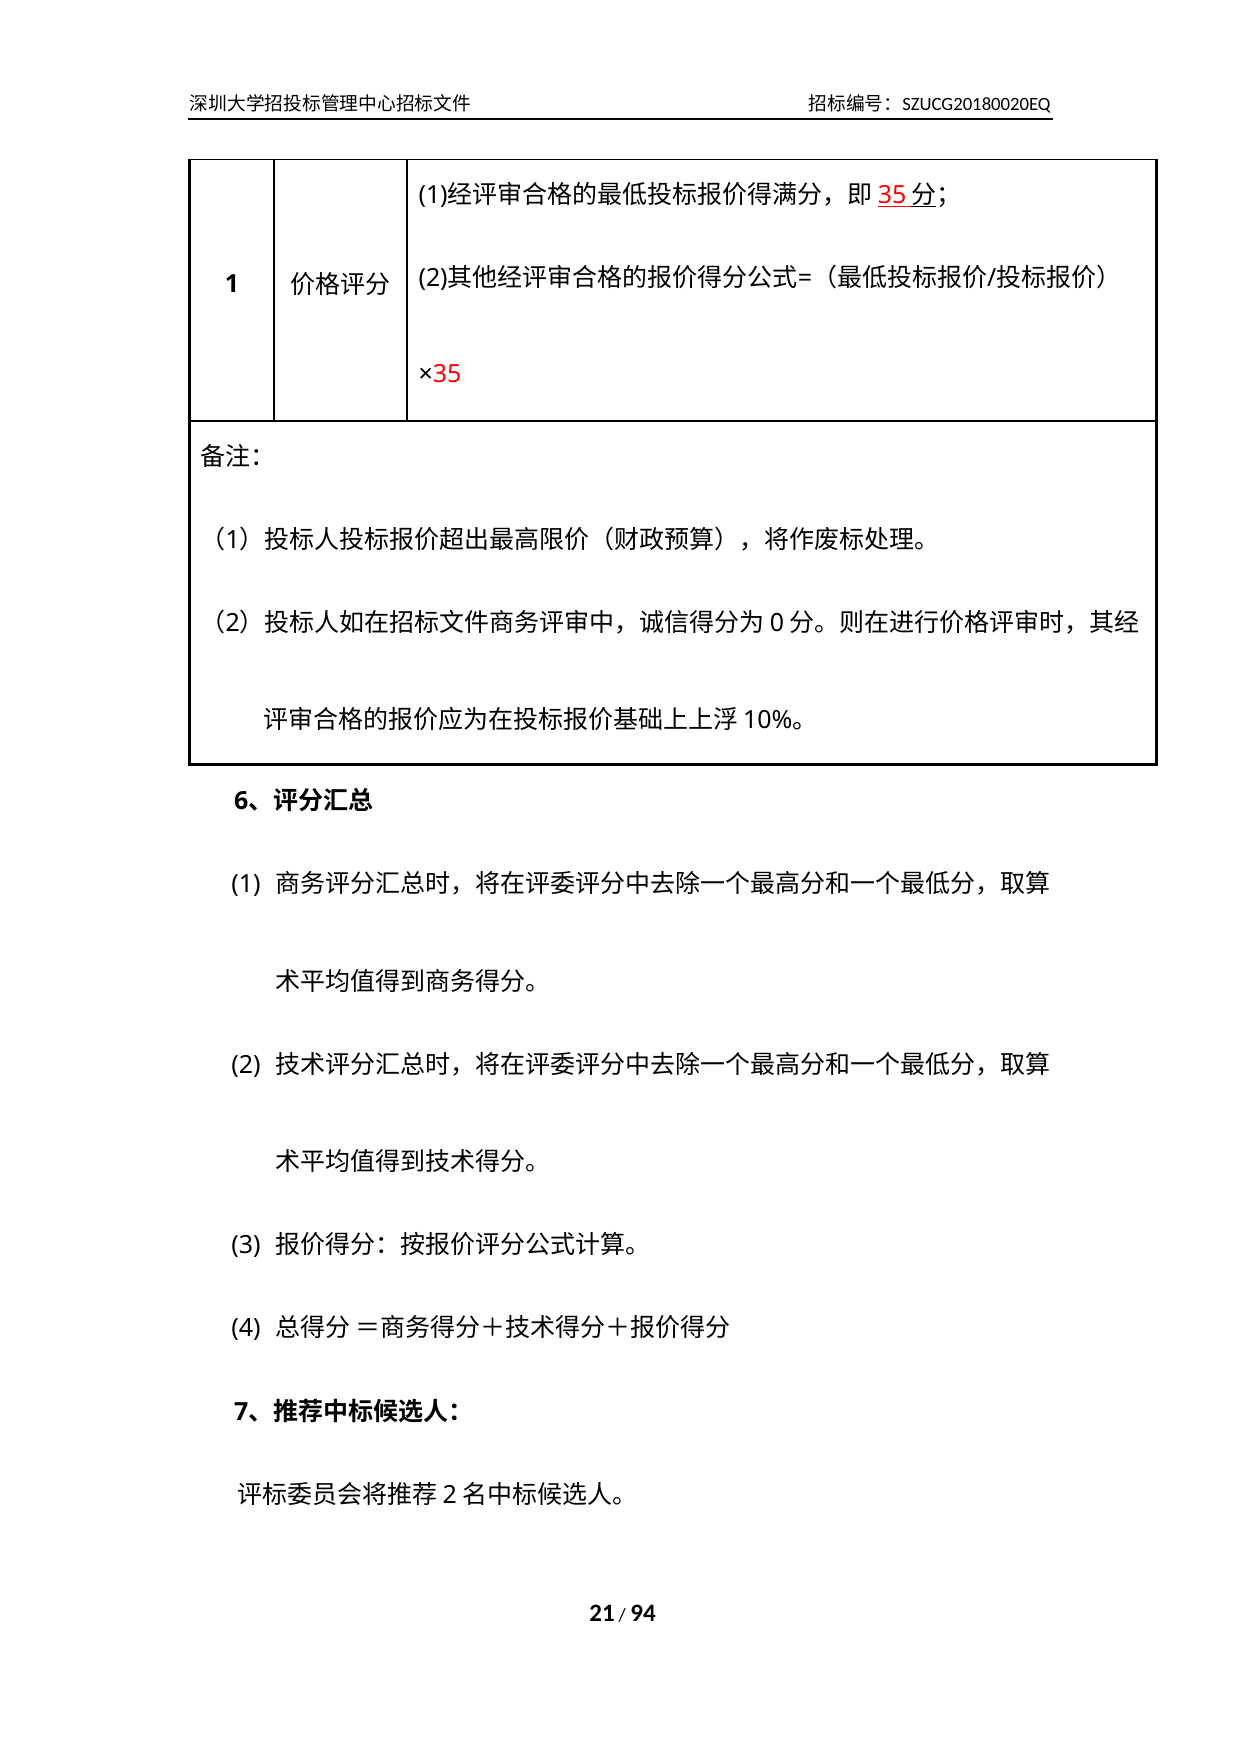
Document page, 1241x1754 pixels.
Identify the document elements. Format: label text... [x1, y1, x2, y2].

table_cell 1 [191, 160, 273, 420]
list 商务评分汇总时，将在评委评分中去除一个最高分和一个最低分，取算术平均值得到商务得分。 [231, 849, 1053, 1012]
table_cell (1)经评审合格的最低投标报价得满分，即35分； (2)其他经评审合格的报价得分公式=（最低投标报价/投标报价）×35 [408, 160, 1155, 420]
text 7、推荐中标候选人： [234, 1377, 1053, 1442]
list 技术评分汇总时，将在评委评分中去除一个最高分和一个最低分，取算术平均值得到技术得分。 [231, 1030, 1053, 1192]
table_cell 价格评分 [275, 160, 406, 420]
list 总得分 ＝商务得分＋技术得分＋报价得分 [231, 1293, 1053, 1358]
text 6、评分汇总 [234, 766, 1053, 831]
table_cell 备注： （1）投标人投标报价超出最高限价（财政预算），将作废标处理。 （2）投标人如在招标文件商务评审中，诚信得分为0分。则在进行价格评审时，其经评审合格的报价应为在投标报价基础上上浮10%。 [191, 422, 1155, 763]
text 评标委员会将推荐2名中标候选人。 [187, 1460, 1053, 1525]
list 报价得分：按报价评分公式计算。 [231, 1210, 1053, 1275]
